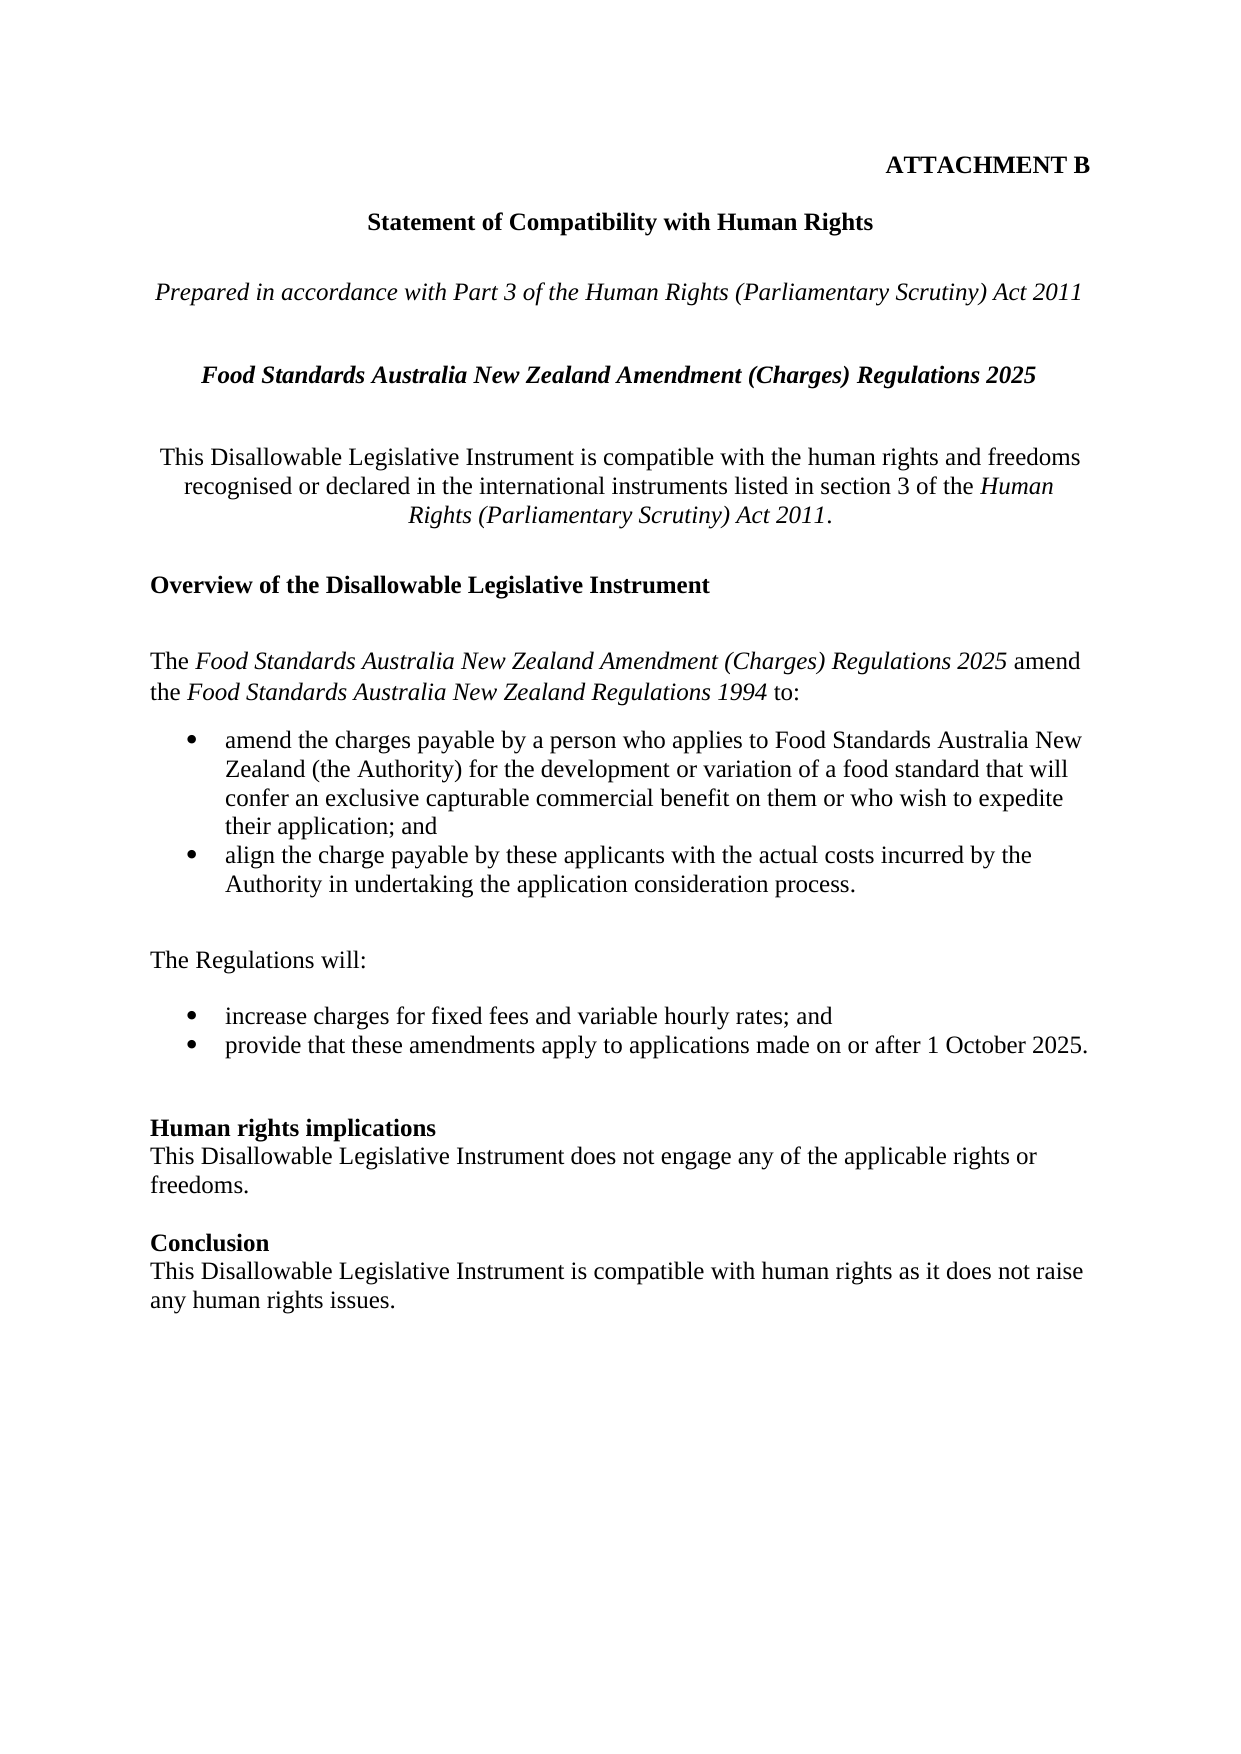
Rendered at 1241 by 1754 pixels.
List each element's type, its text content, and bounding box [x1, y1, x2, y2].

text The Food Standards Australia New Zealand Amendment (Charges) Regulations 2025 amend the Food Standards Australia New Zealand Regulations 1994 to: [150, 646, 1090, 706]
list increase charges for fixed fees and variable hourly rates; and [187, 1001, 1090, 1030]
text The Regulations will: [150, 945, 1090, 974]
text ATTACHMENT B [150, 150, 1090, 179]
text Overview of the Disallowable Legislative Instrument [150, 570, 1090, 599]
list provide that these amendments apply to applications made on or after 1 October 2025. [187, 1030, 1090, 1059]
text This Disallowable Legislative Instrument does not engage any of the applicable rights or freedoms. [150, 1141, 1090, 1199]
list amend the charges payable by a person who applies to Food Standards Australia New Zealand (the Authority) for the development or variation of a food standard that will confer an exclusive capturable commercial benefit on them or who wish to expedite their application; and [187, 725, 1090, 840]
text Food Standards Australia New Zealand Amendment (Charges) Regulations 2025 [150, 360, 1090, 389]
text Human rights implications [150, 1113, 1090, 1141]
text This Disallowable Legislative Instrument is compatible with the human rights and freedoms recognised or declared in the international instruments listed in section 3 of the Human Rights (Parliamentary Scrutiny) Act 2011. [150, 442, 1090, 529]
list align the charge payable by these applicants with the actual costs incurred by the Authority in undertaking the application consideration process. [187, 840, 1090, 898]
text Prepared in accordance with Part 3 of the Human Rights (Parliamentary Scrutiny) Act 2011 [150, 277, 1090, 306]
text This Disallowable Legislative Instrument is compatible with human rights as it does not raise any human rights issues. [150, 1256, 1090, 1314]
text Statement of Compatibility with Human Rights [150, 207, 1090, 236]
text Conclusion [150, 1228, 1090, 1256]
